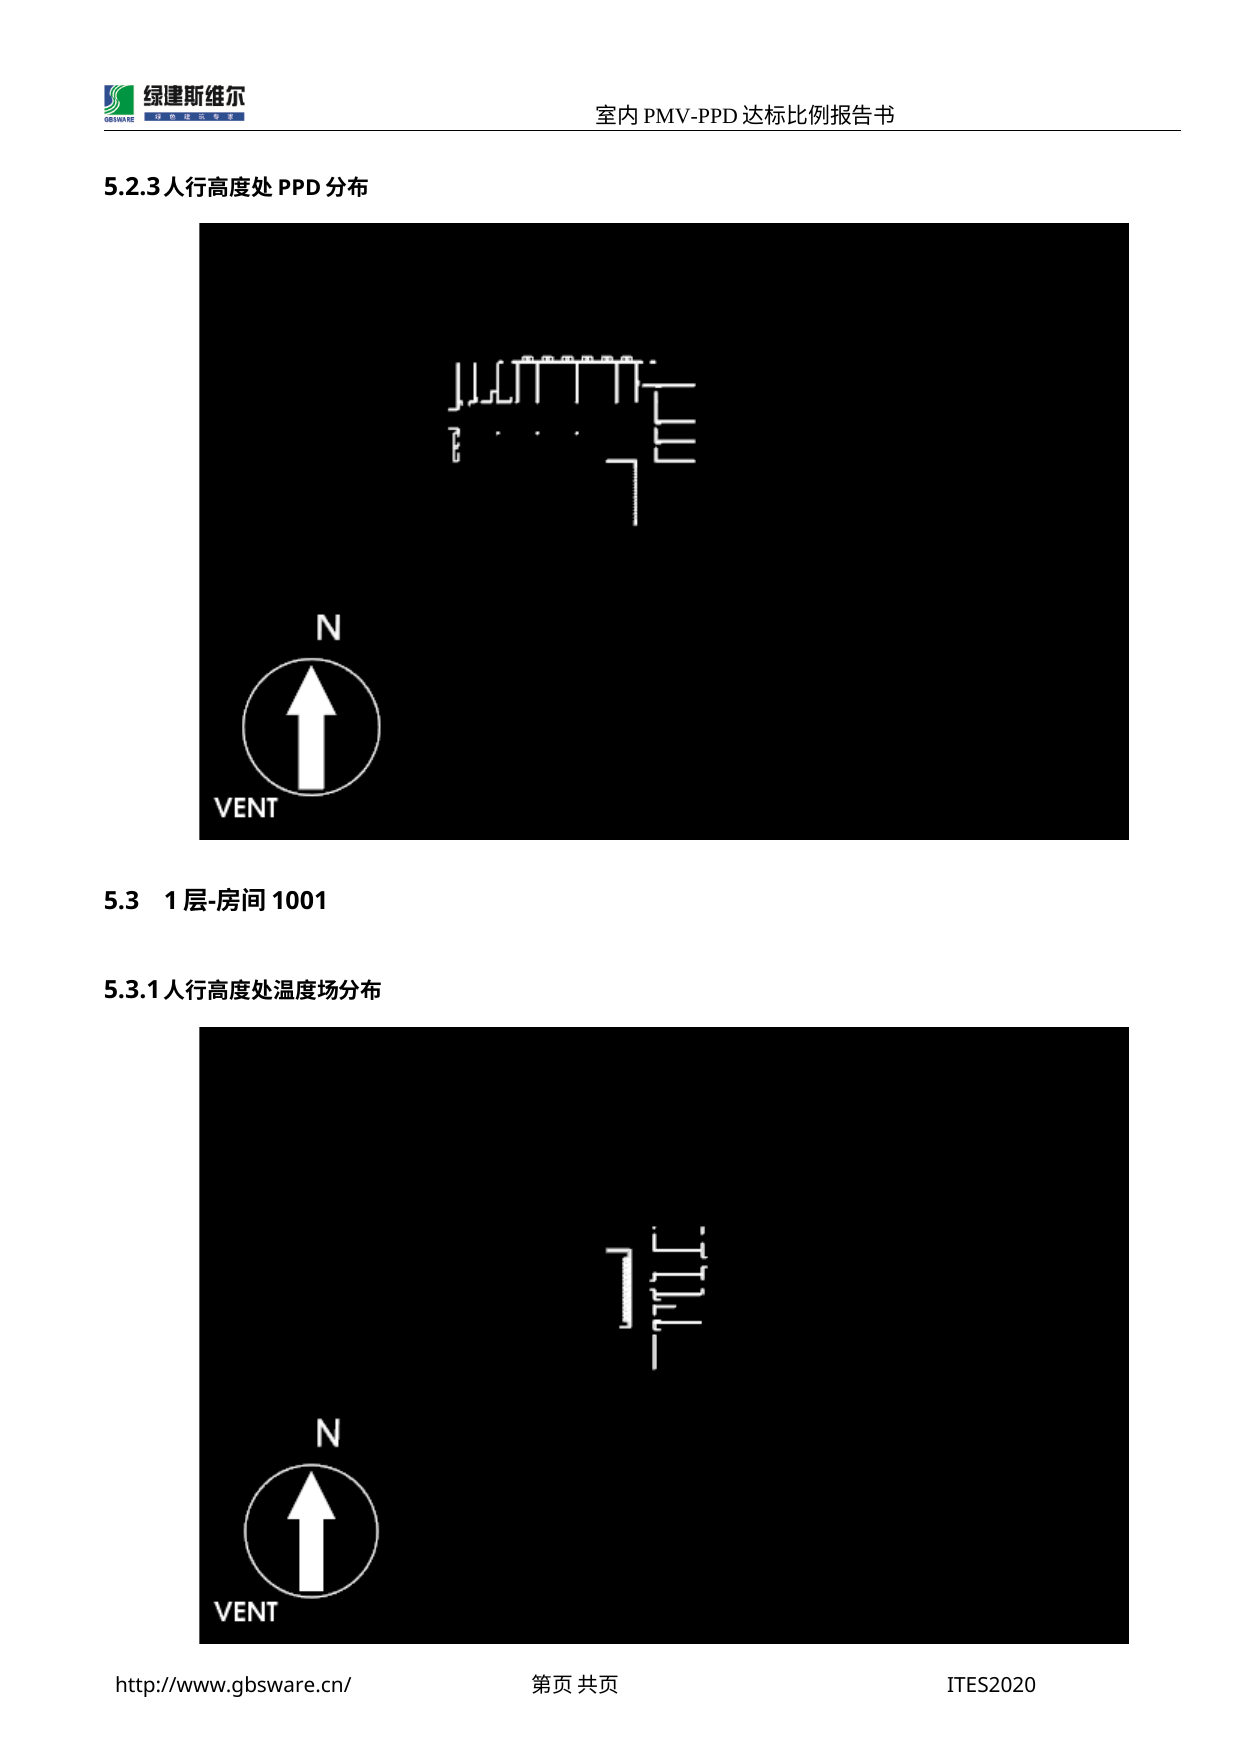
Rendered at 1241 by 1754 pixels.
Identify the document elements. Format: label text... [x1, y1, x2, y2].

subtitle 人行高度处PPD分布 [103, 153, 1181, 218]
picture [199, 223, 1129, 840]
picture [103, 82, 246, 124]
subtitle 1层-房间1001 [103, 866, 1181, 931]
subtitle 人行高度处温度场分布 [103, 956, 1181, 1021]
picture [199, 1027, 1129, 1644]
